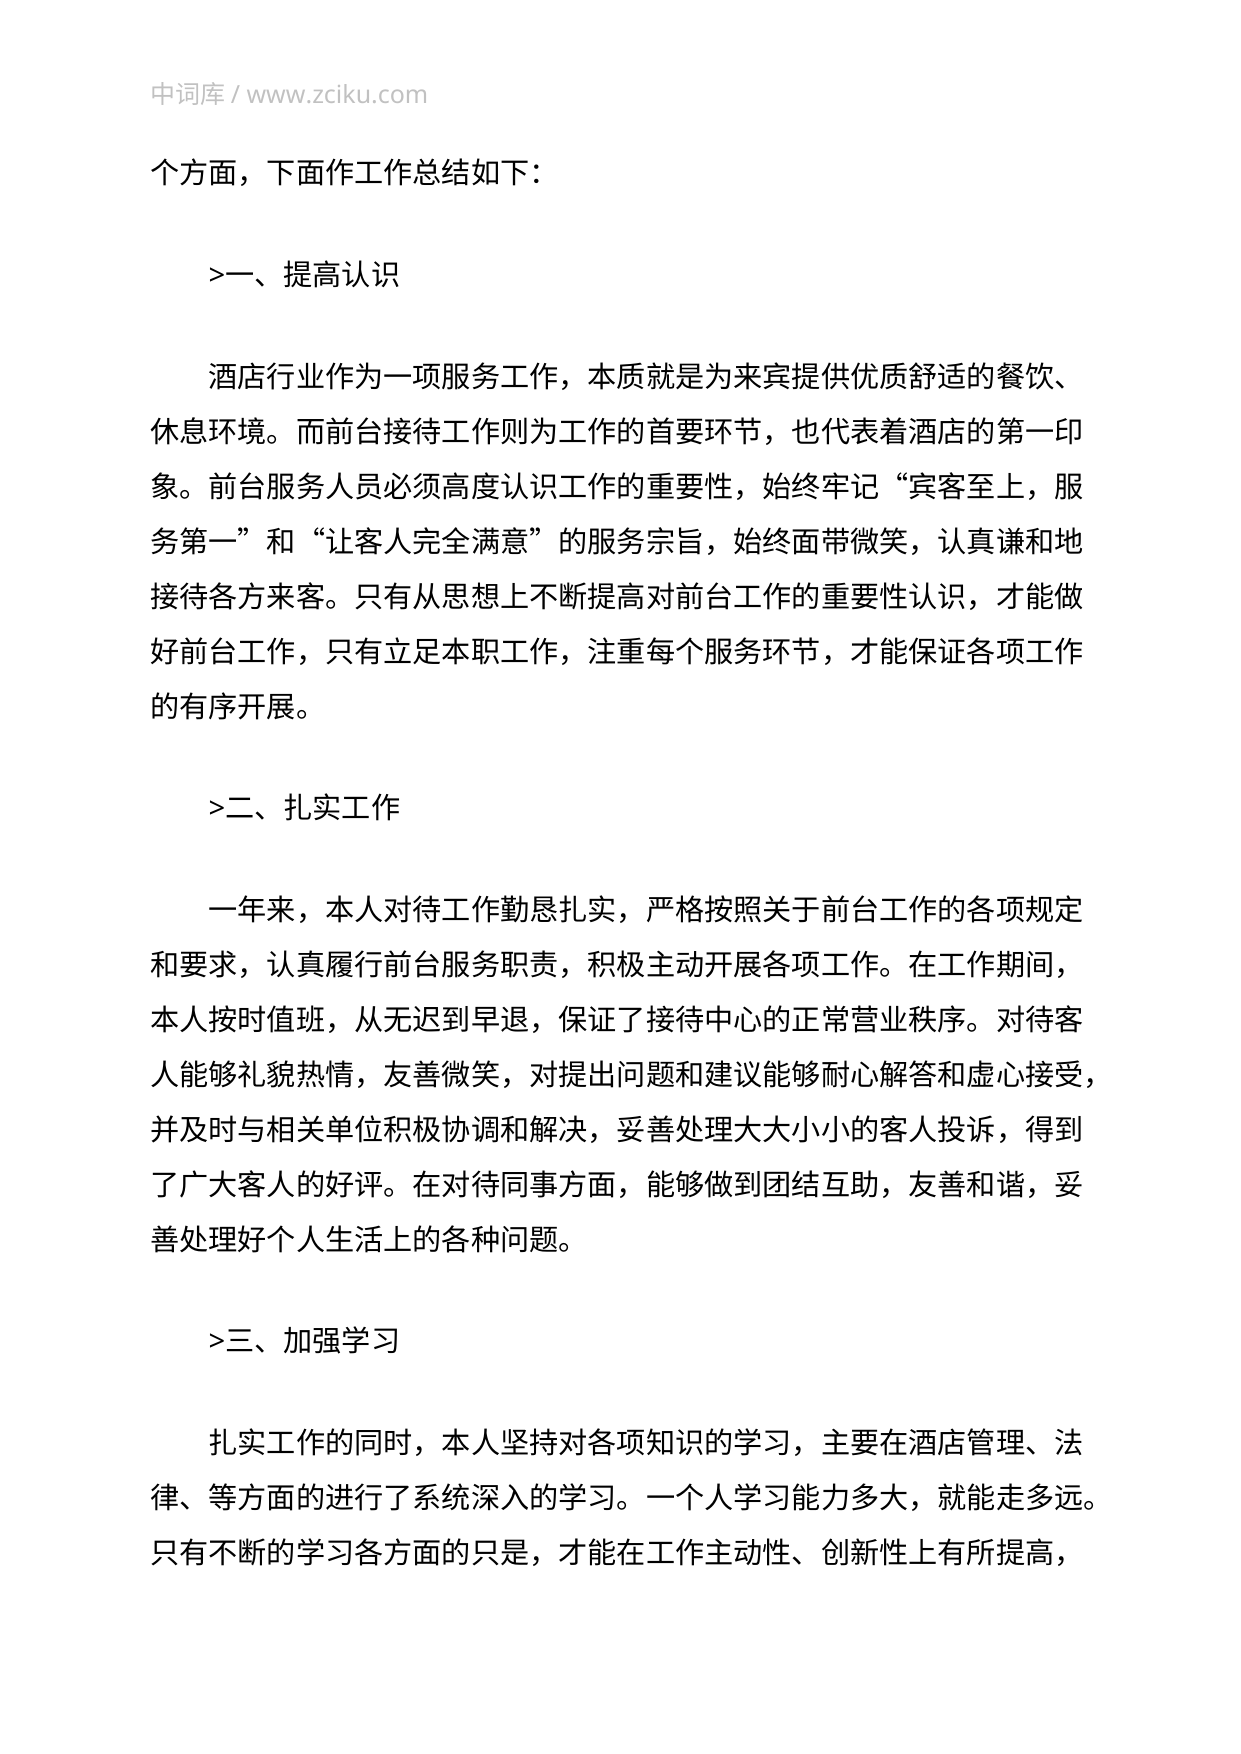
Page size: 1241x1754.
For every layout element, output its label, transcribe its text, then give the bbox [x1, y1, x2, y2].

text >三、加强学习 [150, 1318, 1090, 1360]
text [150, 1420, 1090, 1572]
text 一年来，本人对待工作勤恳扎实，严格按照关于前台工作的各项规定和要求，认真履行前台服务职责，积极主动开展各项工作。在工作期间，本人按时值班，从无迟到早退，保证了接待中心的正常营业秩序。对待客人能够礼貌热情，友善微笑，对提出问题和建议能够耐心解答和虚心接受，并及时与相关单位积极协调和解决，妥善处理大大小小的客人投诉，得到了广大客人的好评。在对待同事方面，能够做到团结互助，友善和谐，妥善处理好个人生活上的各种问题。 [150, 887, 1090, 1258]
text 酒店行业作为一项服务工作，本质就是为来宾提供优质舒适的餐饮、休息环境。而前台接待工作则为工作的首要环节，也代表着酒店的第一印象。前台服务人员必须高度认识工作的重要性，始终牢记“宾客至上，服务第一”和“让客人完全满意”的服务宗旨，始终面带微笑，认真谦和地接待各方来客。只有从思想上不断提高对前台工作的重要性认识，才能做好前台工作，只有立足本职工作，注重每个服务环节，才能保证各项工作的有序开展。 [150, 354, 1090, 725]
text >一、提高认识 [150, 252, 1090, 294]
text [150, 150, 1090, 192]
text >二、扎实工作 [150, 785, 1090, 827]
